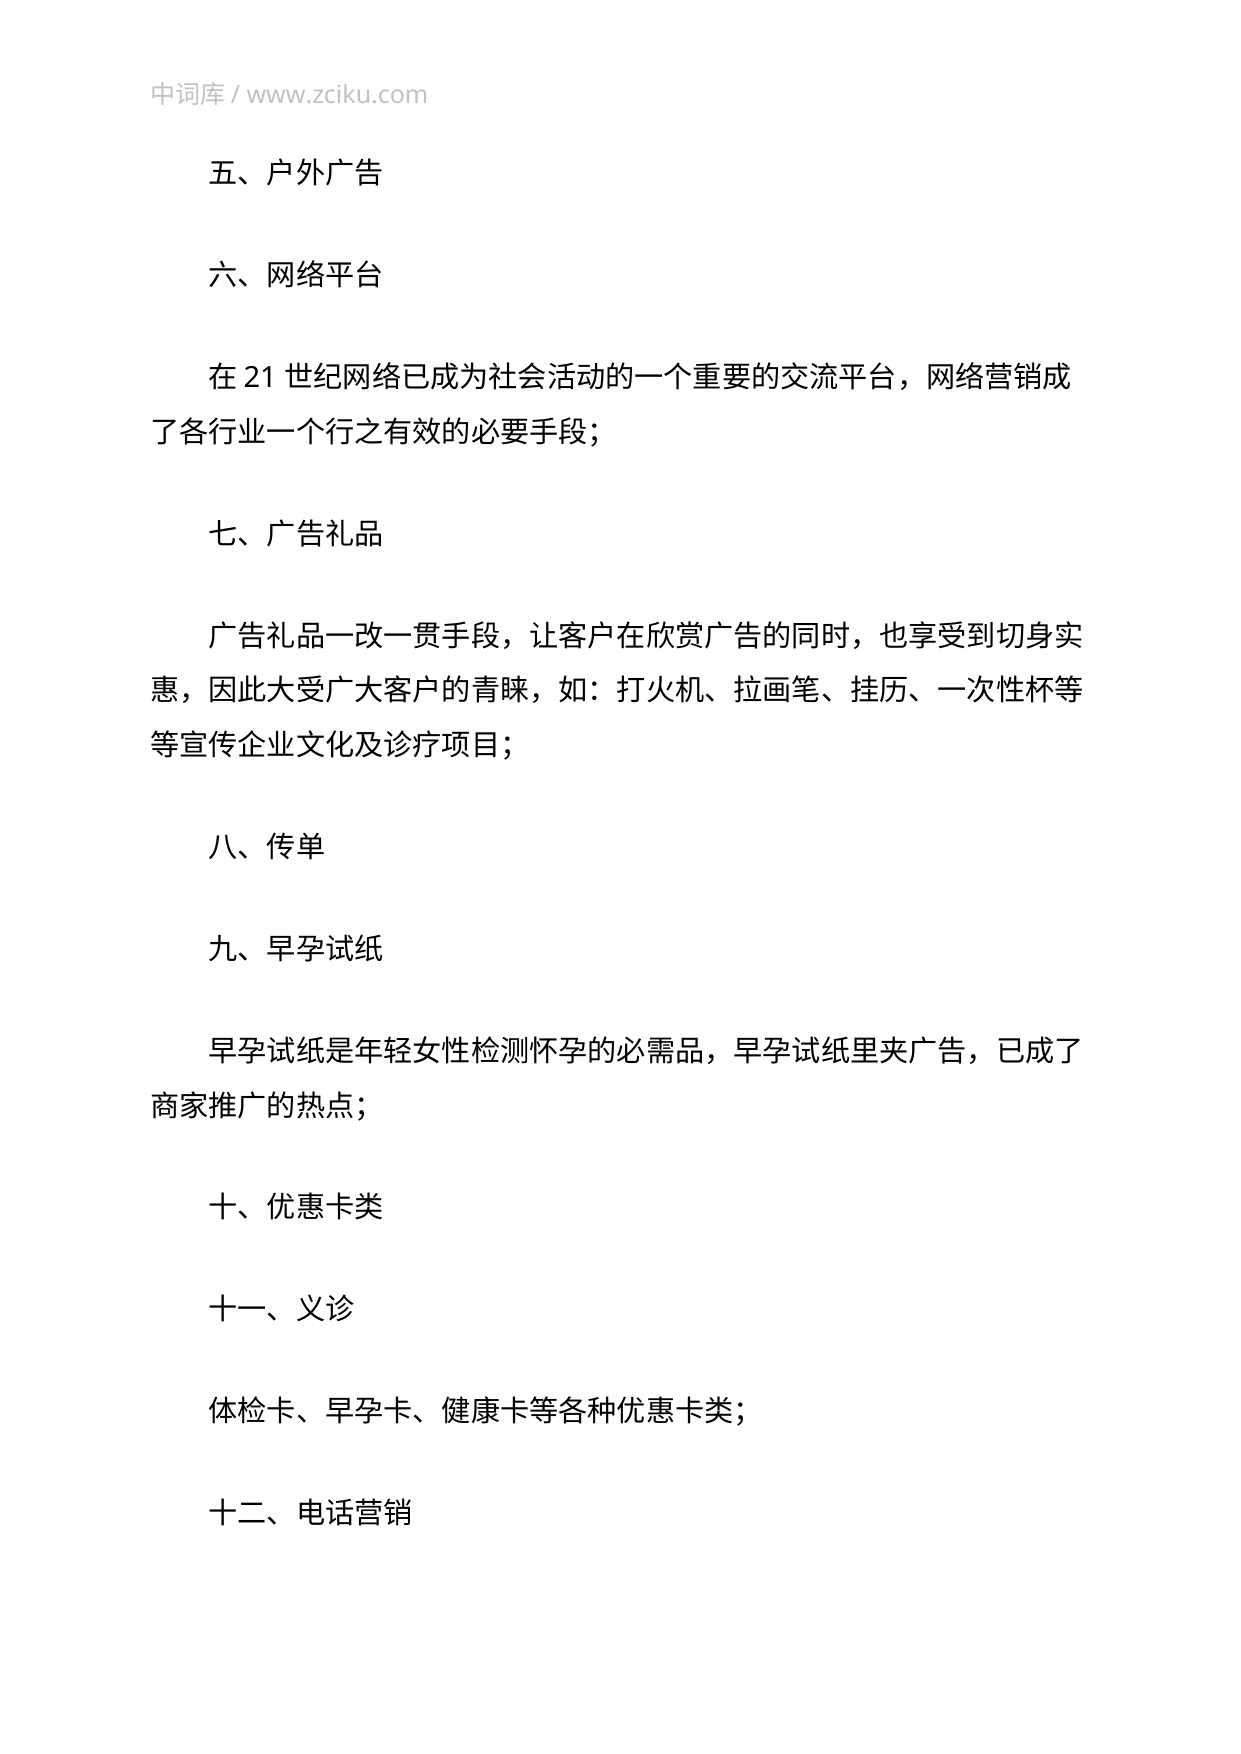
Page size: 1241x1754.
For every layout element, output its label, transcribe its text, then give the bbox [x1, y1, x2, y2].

text 七、广告礼品 [150, 510, 1090, 553]
text 五、户外广告 [150, 150, 1090, 192]
text 六、网络平台 [150, 252, 1090, 294]
text 十二、电话营销 [150, 1489, 1090, 1531]
text 体检卡、早孕卡、健康卡等各种优惠卡类； [150, 1387, 1090, 1430]
text 十一、义诊 [150, 1286, 1090, 1328]
text 在21 世纪网络已成为社会活动的一个重要的交流平台，网络营销成了各行业一个行之有效的必要手段； [150, 353, 1090, 451]
text 早孕试纸是年轻女性检测怀孕的必需品，早孕试纸里夹广告，已成了商家推广的热点； [150, 1027, 1090, 1124]
text 广告礼品一改一贯手段，让客户在欣赏广告的同时，也享受到切身实惠，因此大受广大客户的青睐，如：打火机、拉画笔、挂历、一次性杯等等宣传企业文化及诊疗项目； [150, 612, 1090, 764]
text 十、优惠卡类 [150, 1184, 1090, 1226]
text 八、传单 [150, 824, 1090, 866]
text 九、早孕试纸 [150, 925, 1090, 968]
